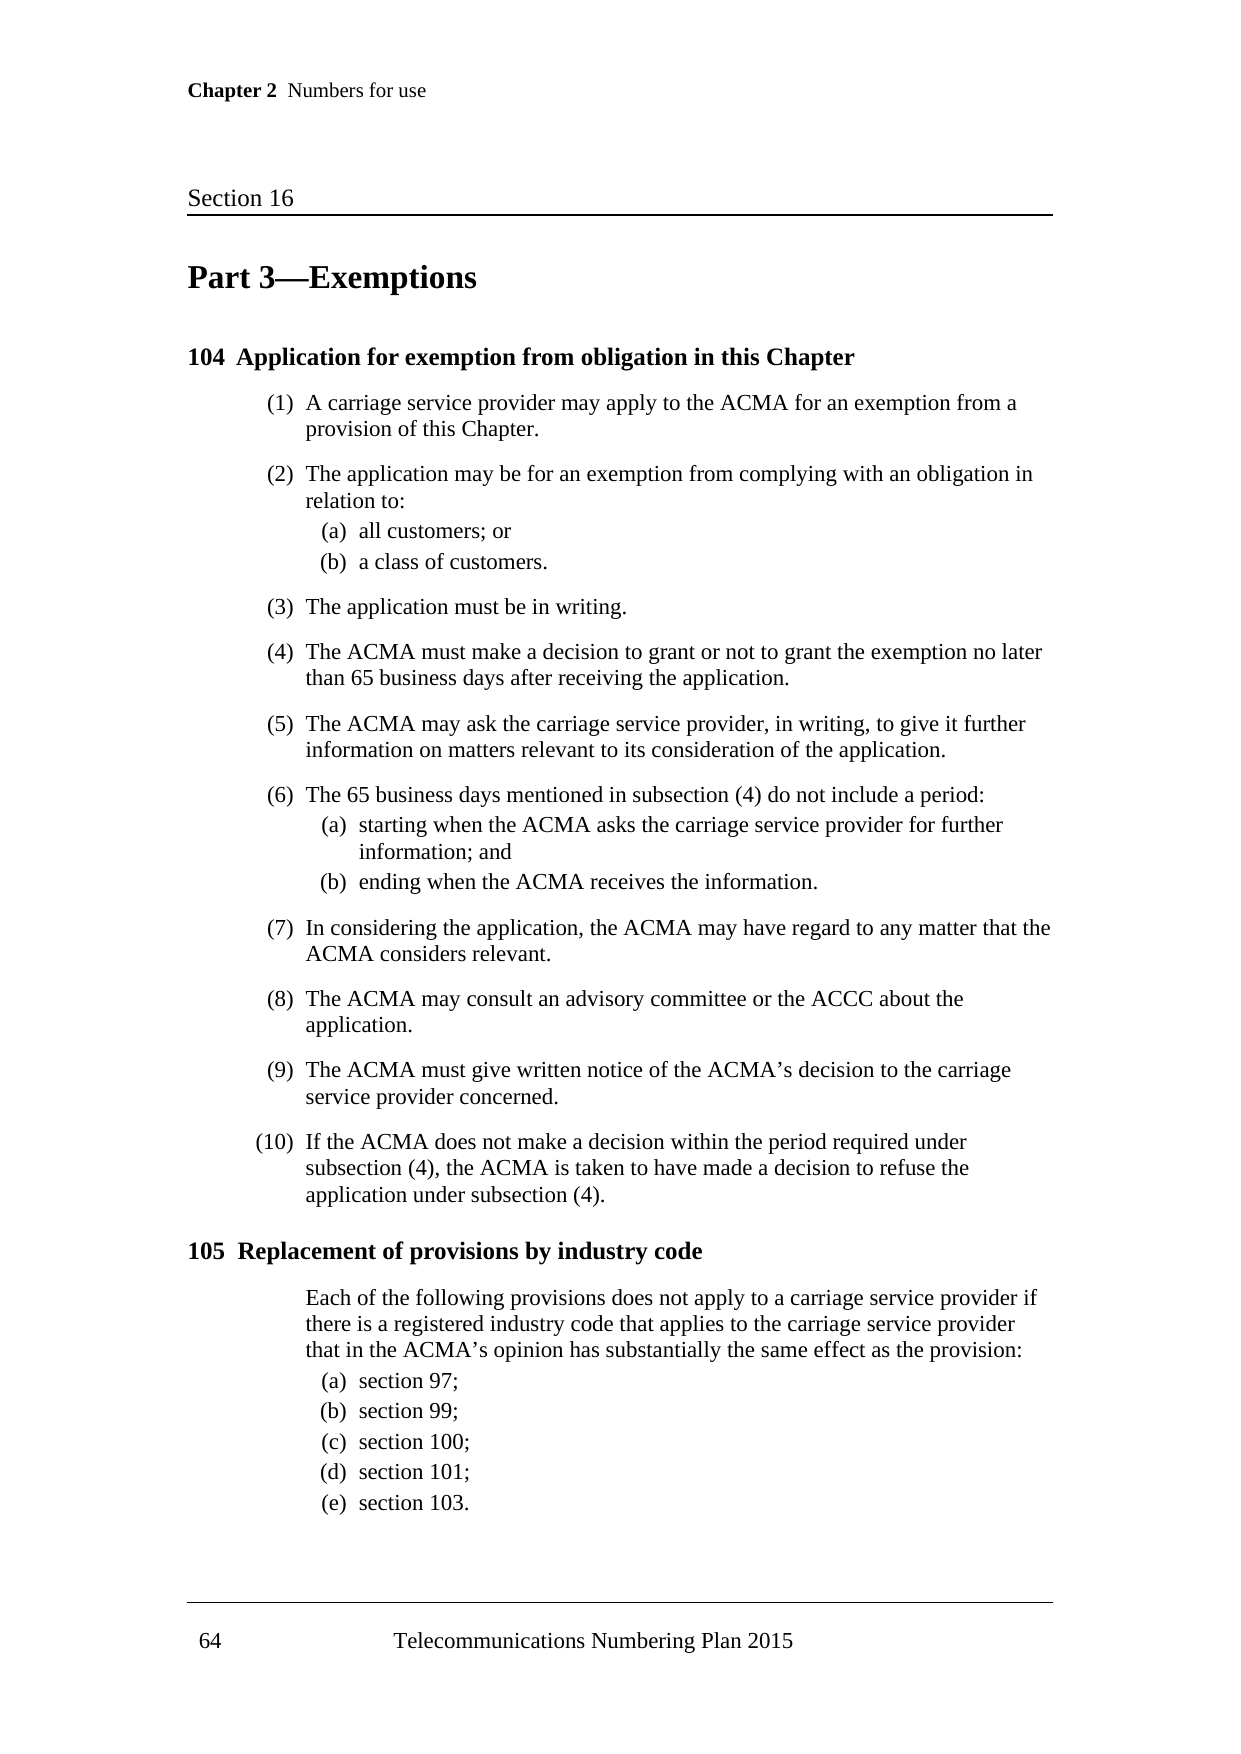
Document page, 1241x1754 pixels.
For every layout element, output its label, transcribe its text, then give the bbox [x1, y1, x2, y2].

text (10) If the ACMA does not make a decision within the period required under subsection (4), the ACMA is taken to have made a decision to refuse the application under subsection (4). [187, 1128, 1053, 1207]
text 105 Replacement of provisions by industry code [187, 1236, 1053, 1265]
text Part 3—Exemptions [187, 257, 1053, 296]
text (b) a class of customers. [187, 548, 1053, 574]
text (b) section 99; [187, 1397, 1053, 1424]
text (9) The ACMA must give written notice of the ACMA’s decision to the carriage service provider concerned. [187, 1056, 1053, 1109]
text (1) A carriage service provider may apply to the ACMA for an exemption from a provision of this Chapter. [187, 389, 1053, 442]
text (b) ending when the ACMA receives the information. [187, 868, 1053, 895]
text (c) section 100; [187, 1428, 1053, 1454]
text (a) section 97; [187, 1367, 1053, 1393]
text (5) The ACMA may ask the carriage service provider, in writing, to give it further information on matters relevant to its consideration of the application. [187, 709, 1053, 762]
text Each of the following provisions does not apply to a carriage service provider if there is a registered industry code that applies to the carriage service provider that in the ACMA’s opinion has substantially the same effect as the provision: [187, 1284, 1053, 1363]
text 104 Application for exemption from obligation in this Chapter [187, 342, 1053, 370]
text (6) The 65 business days mentioned in subsection (4) do not include a period: [187, 781, 1053, 807]
text (d) section 101; [187, 1458, 1053, 1485]
text (8) The ACMA may consult an advisory committee or the ACCC about the application. [187, 985, 1053, 1038]
text (e) section 103. [187, 1489, 1053, 1515]
text (7) In considering the application, the ACMA may have regard to any matter that the ACMA considers relevant. [187, 913, 1053, 966]
text (a) starting when the ACMA asks the carriage service provider for further information; and [187, 812, 1053, 864]
text (2) The application may be for an exemption from complying with an obligation in relation to: [187, 461, 1053, 513]
text (3) The application must be in writing. [187, 593, 1053, 619]
text (a) all customers; or [187, 517, 1053, 544]
text (4) The ACMA must make a decision to grant or not to grant the exemption no later than 65 business days after receiving the application. [187, 638, 1053, 691]
